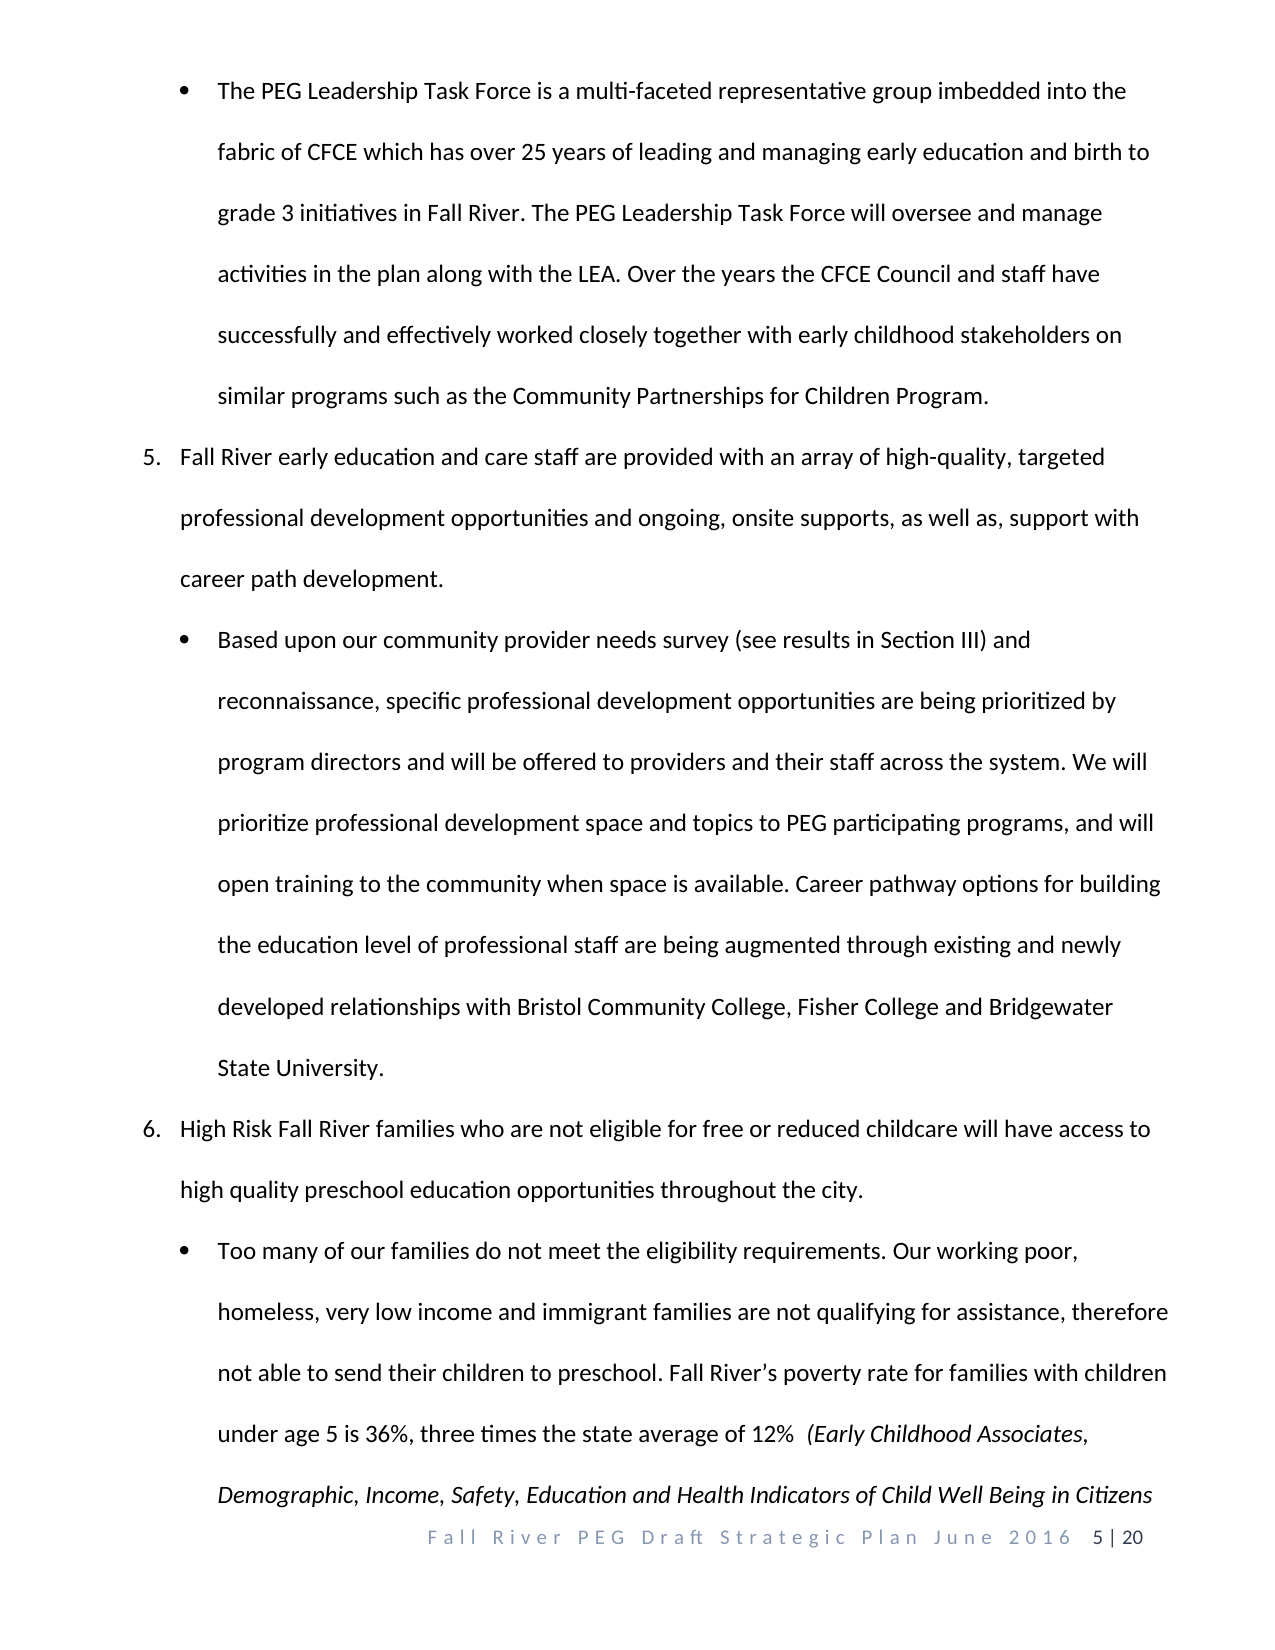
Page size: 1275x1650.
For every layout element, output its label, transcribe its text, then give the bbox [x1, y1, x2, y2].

list Fall River early education and care staff are provided with an array of high-quality, targeted professional development opportunities and ongoing, onsite supports, as well as, support with career path development. [142, 441, 1170, 594]
list The PEG Leadership Task Force is a multi-faceted representative group imbedded into the fabric of CFCE which has over 25 years of leading and managing early education and birth to grade 3 initiatives in Fall River. The PEG Leadership Task Force will oversee and manage activities in the plan along with the LEA. Over the years the CFCE Council and staff have successfully and effectively worked closely together with early childhood stakeholders on similar programs such as the Community Partnerships for Children Program. [180, 75, 1170, 411]
list Based upon our community provider needs survey (see results in Section III) and reconnaissance, specific professional development opportunities are being prioritized by program directors and will be offered to providers and their staff across the system. We will prioritize professional development space and topics to PEG participating programs, and will open training to the community when space is available. Career pathway options for building the education level of professional staff are being augmented through existing and newly developed relationships with Bristol Community College, Fisher College and Bridgewater State University. [180, 624, 1170, 1082]
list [180, 1235, 1170, 1509]
list High Risk Fall River families who are not eligible for free or reduced childcare will have access to high quality preschool education opportunities throughout the city. [142, 1113, 1170, 1204]
